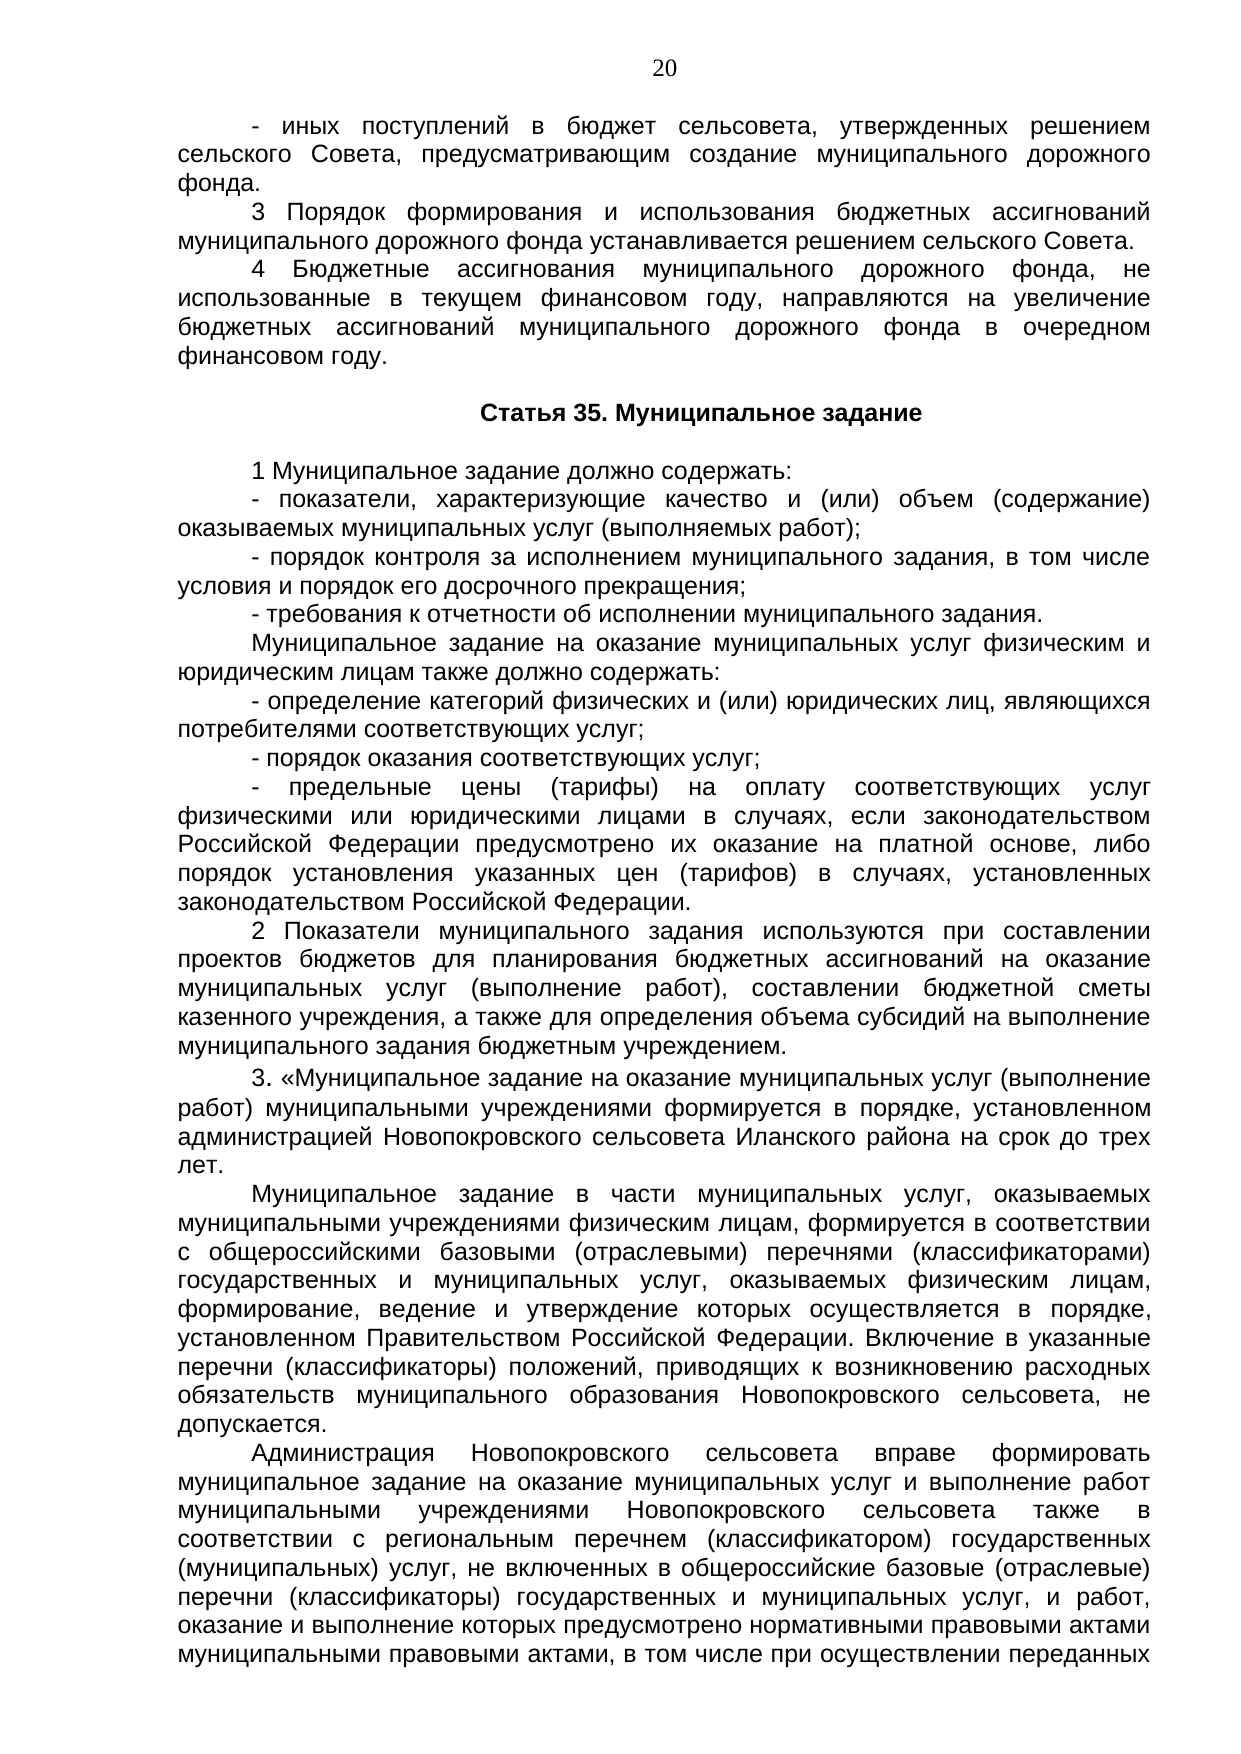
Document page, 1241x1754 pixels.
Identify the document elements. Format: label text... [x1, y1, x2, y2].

text - иных поступлений в бюджет сельсовета, утвержденных решением сельского Совета, предусматривающим создание муниципального дорожного фонда. [177, 111, 1152, 197]
text - порядок контроля за исполнением муниципального задания, в том числе условия и порядок его досрочного прекращения; [177, 542, 1152, 599]
text - порядок оказания соответствующих услуг; [177, 743, 1152, 772]
text - требования к отчетности об исполнении муниципального задания. [177, 599, 1152, 628]
text 2 Показатели муниципального задания используются при составлении проектов бюджетов для планирования бюджетных ассигнований на оказание муниципальных услуг (выполнение работ), составлении бюджетной сметы казенного учреждения, а также для определения объема субсидий на выполнение муниципального задания бюджетным учреждением. [177, 916, 1152, 1059]
text 3. «Муниципальное задание на оказание муниципальных услуг (выполнение работ) муниципальными учреждениями формируется в порядке, установленном администрацией Новопокровского сельсовета Иланского района на срок до трех лет. [177, 1059, 1152, 1179]
text Муниципальное задание на оказание муниципальных услуг физическим и юридическим лицам также должно содержать: [177, 628, 1152, 686]
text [177, 1438, 1152, 1668]
text - показатели, характеризующие качество и (или) объем (содержание) оказываемых муниципальных услуг (выполняемых работ); [177, 484, 1152, 542]
text Статья 35. Муниципальное задание [177, 398, 1152, 427]
text 4 Бюджетные ассигнования муниципального дорожного фонда, не использованные в текущем финансовом году, направляются на увеличение бюджетных ассигнований муниципального дорожного фонда в очередном финансовом году. [177, 254, 1152, 369]
text 3 Порядок формирования и использования бюджетных ассигнований муниципального дорожного фонда устанавливается решением сельского Совета. [177, 197, 1152, 254]
text Муниципальное задание в части муниципальных услуг, оказываемых муниципальными учреждениями физическим лицам, формируется в соответствии с общероссийскими базовыми (отраслевыми) перечнями (классификаторами) государственных и муниципальных услуг, оказываемых физическим лицам, формирование, ведение и утверждение которых осуществляется в порядке, установленном Правительством Российской Федерации. Включение в указанные перечни (классификаторы) положений, приводящих к возникновению расходных обязательств муниципального образования Новопокровского сельсовета, не допускается. [177, 1179, 1152, 1438]
text 1 Муниципальное задание должно содержать: [177, 456, 1152, 484]
text - предельные цены (тарифы) на оплату соответствующих услуг физическими или юридическими лицами в случаях, если законодательством Российской Федерации предусмотрено их оказание на платной основе, либо порядок установления указанных цен (тарифов) в случаях, установленных законодательством Российской Федерации. [177, 772, 1152, 916]
text - определение категорий физических и (или) юридических лиц, являющихся потребителями соответствующих услуг; [177, 686, 1152, 743]
